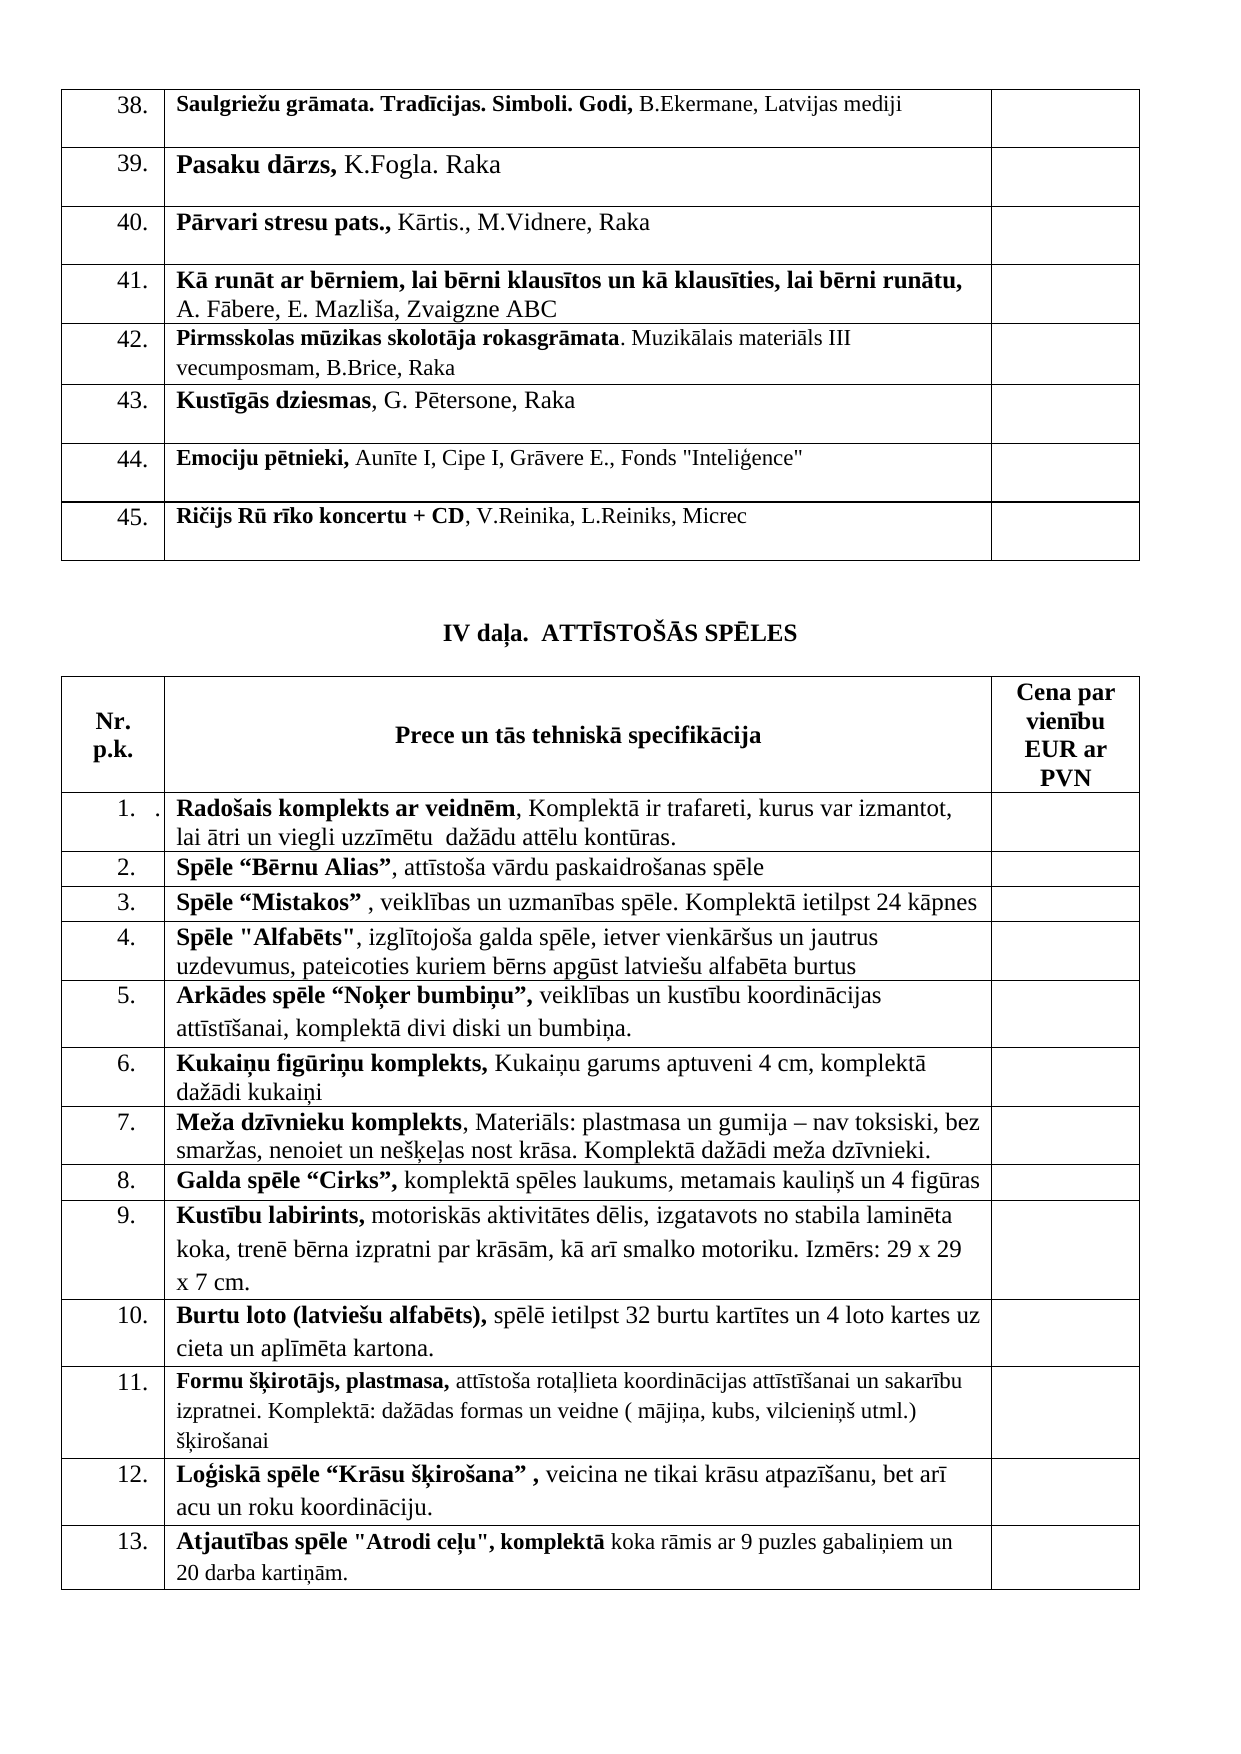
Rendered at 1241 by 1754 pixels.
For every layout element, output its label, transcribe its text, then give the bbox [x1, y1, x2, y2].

table_cell [992, 852, 1139, 886]
table_cell [62, 1201, 164, 1299]
table_cell [992, 265, 1139, 323]
table_cell [62, 1165, 164, 1199]
table_cell [62, 887, 164, 921]
table_cell [62, 503, 164, 560]
table_cell [62, 1300, 164, 1366]
table_cell [992, 793, 1139, 851]
table_cell [992, 1367, 1139, 1458]
table_cell [992, 1300, 1139, 1366]
table_cell Burtu loto (latviešu alfabēts), spēlē ietilpst 32 burtu kartītes un 4 loto kartes uz cieta un aplīmēta kartona. [165, 1300, 991, 1366]
table_cell [992, 1526, 1139, 1589]
table_cell [62, 922, 164, 979]
table_cell [62, 1526, 164, 1589]
table_cell [62, 385, 164, 443]
table_cell [62, 1459, 164, 1525]
table_cell Galda spēle “Cirks”, komplektā spēles laukums, metamais kauliņš un 4 figūras [165, 1165, 991, 1199]
table_cell Kukaiņu figūriņu komplekts, Kukaiņu garums aptuveni 4 cm, komplektā dažādi kukaiņi [165, 1048, 991, 1106]
table_cell Pirmsskolas mūzikas skolotāja rokasgrāmata. Muzikālais materiāls III vecumposmam, B.Brice, Raka [165, 324, 991, 384]
table_cell Kustīgās dziesmas, G. Pētersone, Raka [165, 385, 991, 443]
table_header Cena par vienību EUR ar PVN [992, 677, 1139, 792]
table_header Nr. p.k. [62, 677, 164, 792]
table_cell [992, 90, 1139, 147]
table_cell Emociju pētnieki, Aunīte I, Cipe I, Grāvere E., Fonds "Inteliģence" [165, 444, 991, 501]
table_cell Formu šķirotājs, plastmasa, attīstoša rotaļlieta koordinācijas attīstīšanai un sakarību izpratnei. Komplektā: dažādas formas un veidne ( mājiņa, kubs, vilcieniņš utml.) šķirošanai [165, 1367, 991, 1458]
table_header Prece un tās tehniskā specifikācija [165, 677, 991, 792]
table_cell [62, 148, 164, 206]
table_cell Ričijs Rū rīko koncertu + CD, V.Reinika, L.Reiniks, Micrec [165, 503, 991, 560]
table_cell [62, 852, 164, 886]
table_cell [62, 207, 164, 264]
table_cell [62, 1367, 164, 1458]
table_cell [992, 1048, 1139, 1106]
table_cell Saulgriežu grāmata. Tradīcijas. Simboli. Godi, B.Ekermane, Latvijas mediji [165, 90, 991, 147]
table_cell [62, 1107, 164, 1164]
table_cell Spēle “Mistakos” , veiklības un uzmanības spēle. Komplektā ietilpst 24 kāpnes [165, 887, 991, 921]
table_cell [992, 1107, 1139, 1164]
table_cell [992, 503, 1139, 560]
table_cell Pārvari stresu pats., Kārtis., M.Vidnere, Raka [165, 207, 991, 264]
table_cell [992, 1459, 1139, 1525]
table_cell Spēle "Alfabēts", izglītojoša galda spēle, ietver vienkāršus un jautrus uzdevumus, pateicoties kuriem bērns apgūst latviešu alfabēta burtus [165, 922, 991, 979]
table_cell [992, 887, 1139, 921]
table_cell [992, 148, 1139, 206]
table_cell . [62, 793, 164, 851]
table_cell [62, 90, 164, 147]
table_cell [62, 1048, 164, 1106]
table_cell Meža dzīvnieku komplekts, Materiāls: plastmasa un gumija – nav toksiski, bez smaržas, nenoiet un nešķeļas nost krāsa. Komplektā dažādi meža dzīvnieki. [165, 1107, 991, 1164]
table_cell [992, 207, 1139, 264]
table_cell Radošais komplekts ar veidnēm, Komplektā ir trafareti, kurus var izmantot, lai ātri un viegli uzzīmētu dažādu attēlu kontūras. [165, 793, 991, 851]
table_cell [992, 922, 1139, 979]
table_cell [62, 981, 164, 1047]
table_cell [62, 324, 164, 384]
table_cell [992, 1201, 1139, 1299]
table_cell Atjautības spēle "Atrodi ceļu", komplektā koka rāmis ar 9 puzles gabaliņiem un 20 darba kartiņām. [165, 1526, 991, 1589]
table_cell Spēle “Bērnu Alias”, attīstoša vārdu paskaidrošanas spēle [165, 852, 991, 886]
table_cell Arkādes spēle “Noķer bumbiņu”, veiklības un kustību koordinācijas attīstīšanai, komplektā divi diski un bumbiņa. [165, 981, 991, 1047]
table_cell Loģiskā spēle “Krāsu šķirošana” , veicina ne tikai krāsu atpazīšanu, bet arī acu un roku koordināciju. [165, 1459, 991, 1525]
table_cell [992, 1165, 1139, 1199]
table_cell [992, 981, 1139, 1047]
table_cell [992, 385, 1139, 443]
table_cell Pasaku dārzs, K.Fogla. Raka [165, 148, 991, 206]
table_cell [992, 444, 1139, 501]
table_cell [992, 324, 1139, 384]
table_cell [62, 265, 164, 323]
text IV daļa. ATTĪSTOŠĀS SPĒLES [150, 618, 1090, 647]
table_cell [62, 444, 164, 501]
table_cell Kā runāt ar bērniem, lai bērni klausītos un kā klausīties, lai bērni runātu, A. Fābere, E. Mazliša, Zvaigzne ABC [165, 265, 991, 323]
table_cell Kustību labirints, motoriskās aktivitātes dēlis, izgatavots no stabila laminēta koka, trenē bērna izpratni par krāsām, kā arī smalko motoriku. Izmērs: 29 x 29 x 7 cm. [165, 1201, 991, 1299]
